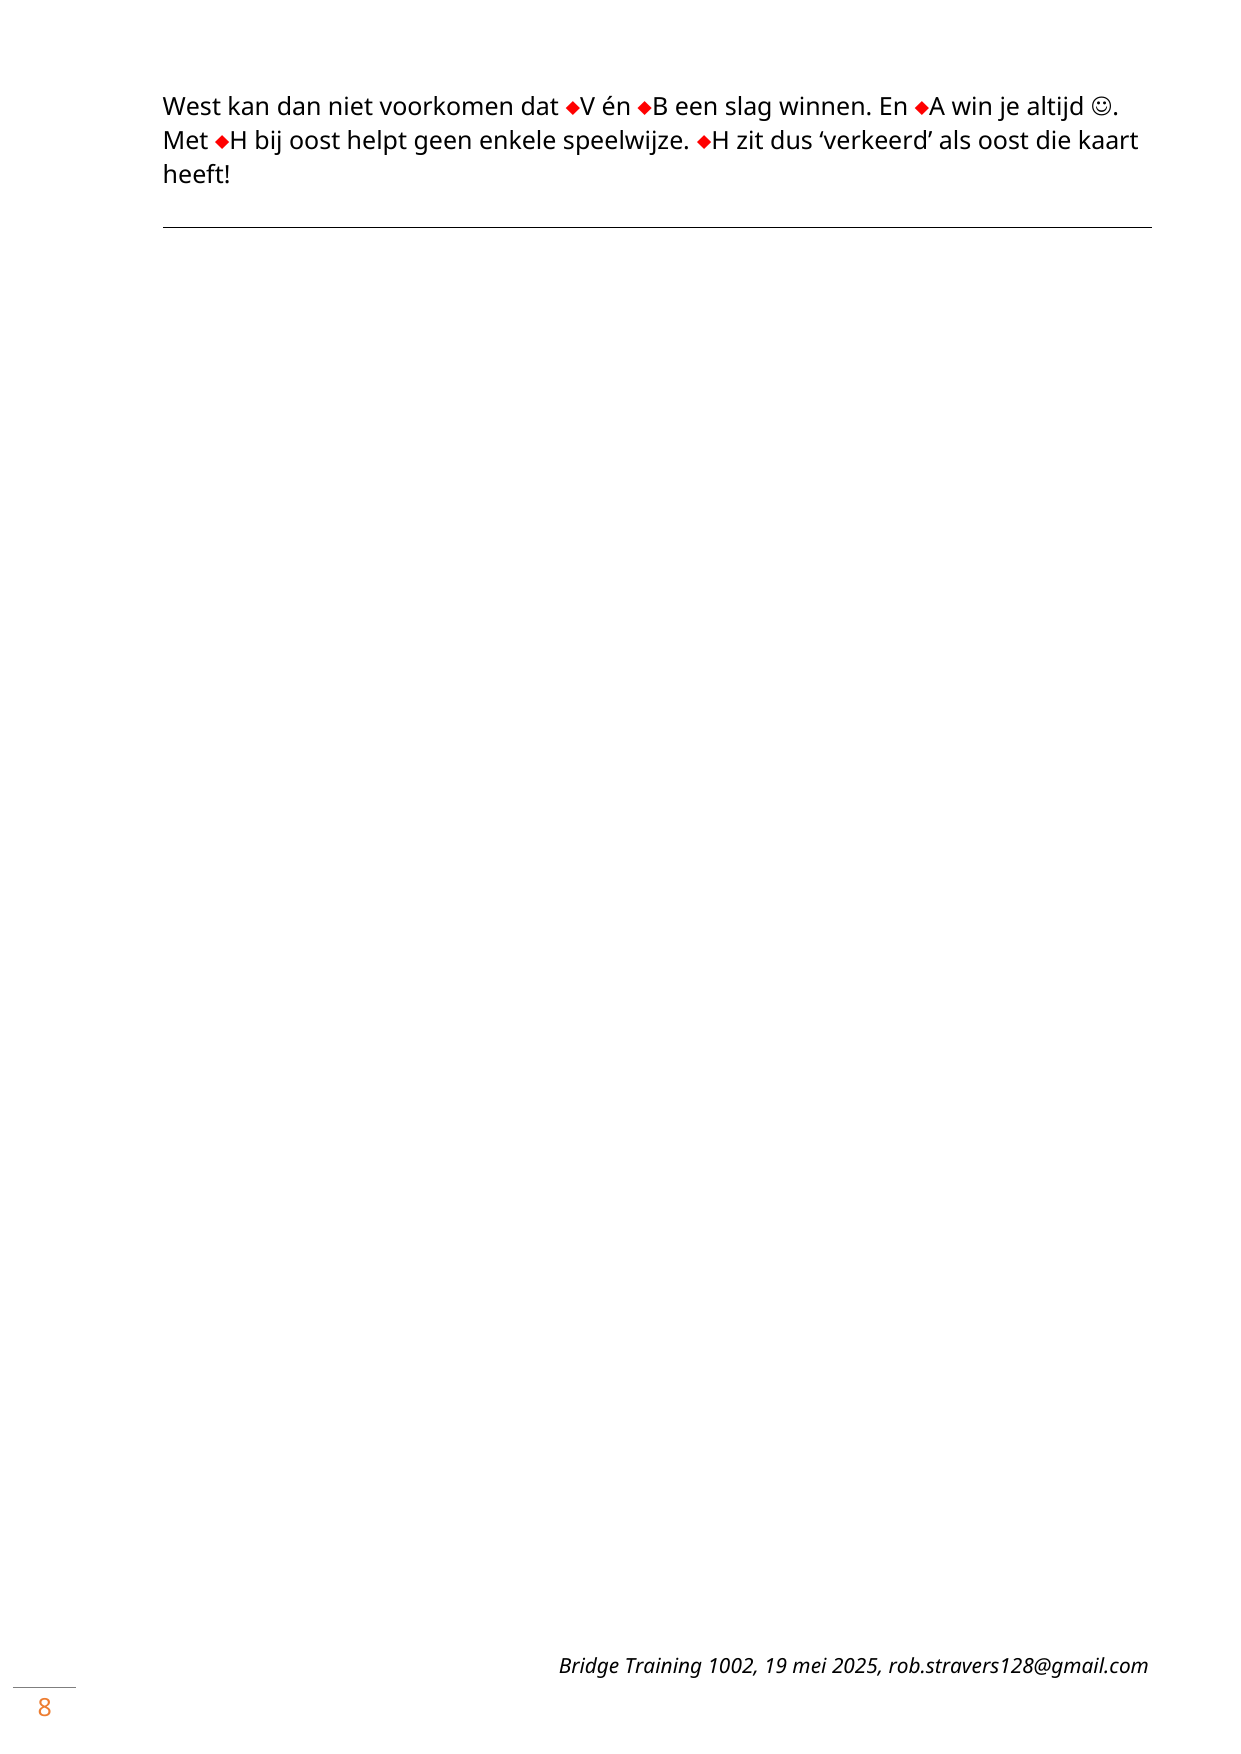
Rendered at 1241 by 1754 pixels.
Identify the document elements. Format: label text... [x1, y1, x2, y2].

text West kan dan niet voorkomen dat V én B een slag winnen. En A win je altijd . Met H bij oost helpt geen enkele speelwijze. H zit dus ‘verkeerd’ als oost die kaart heeft! [162, 89, 1152, 191]
